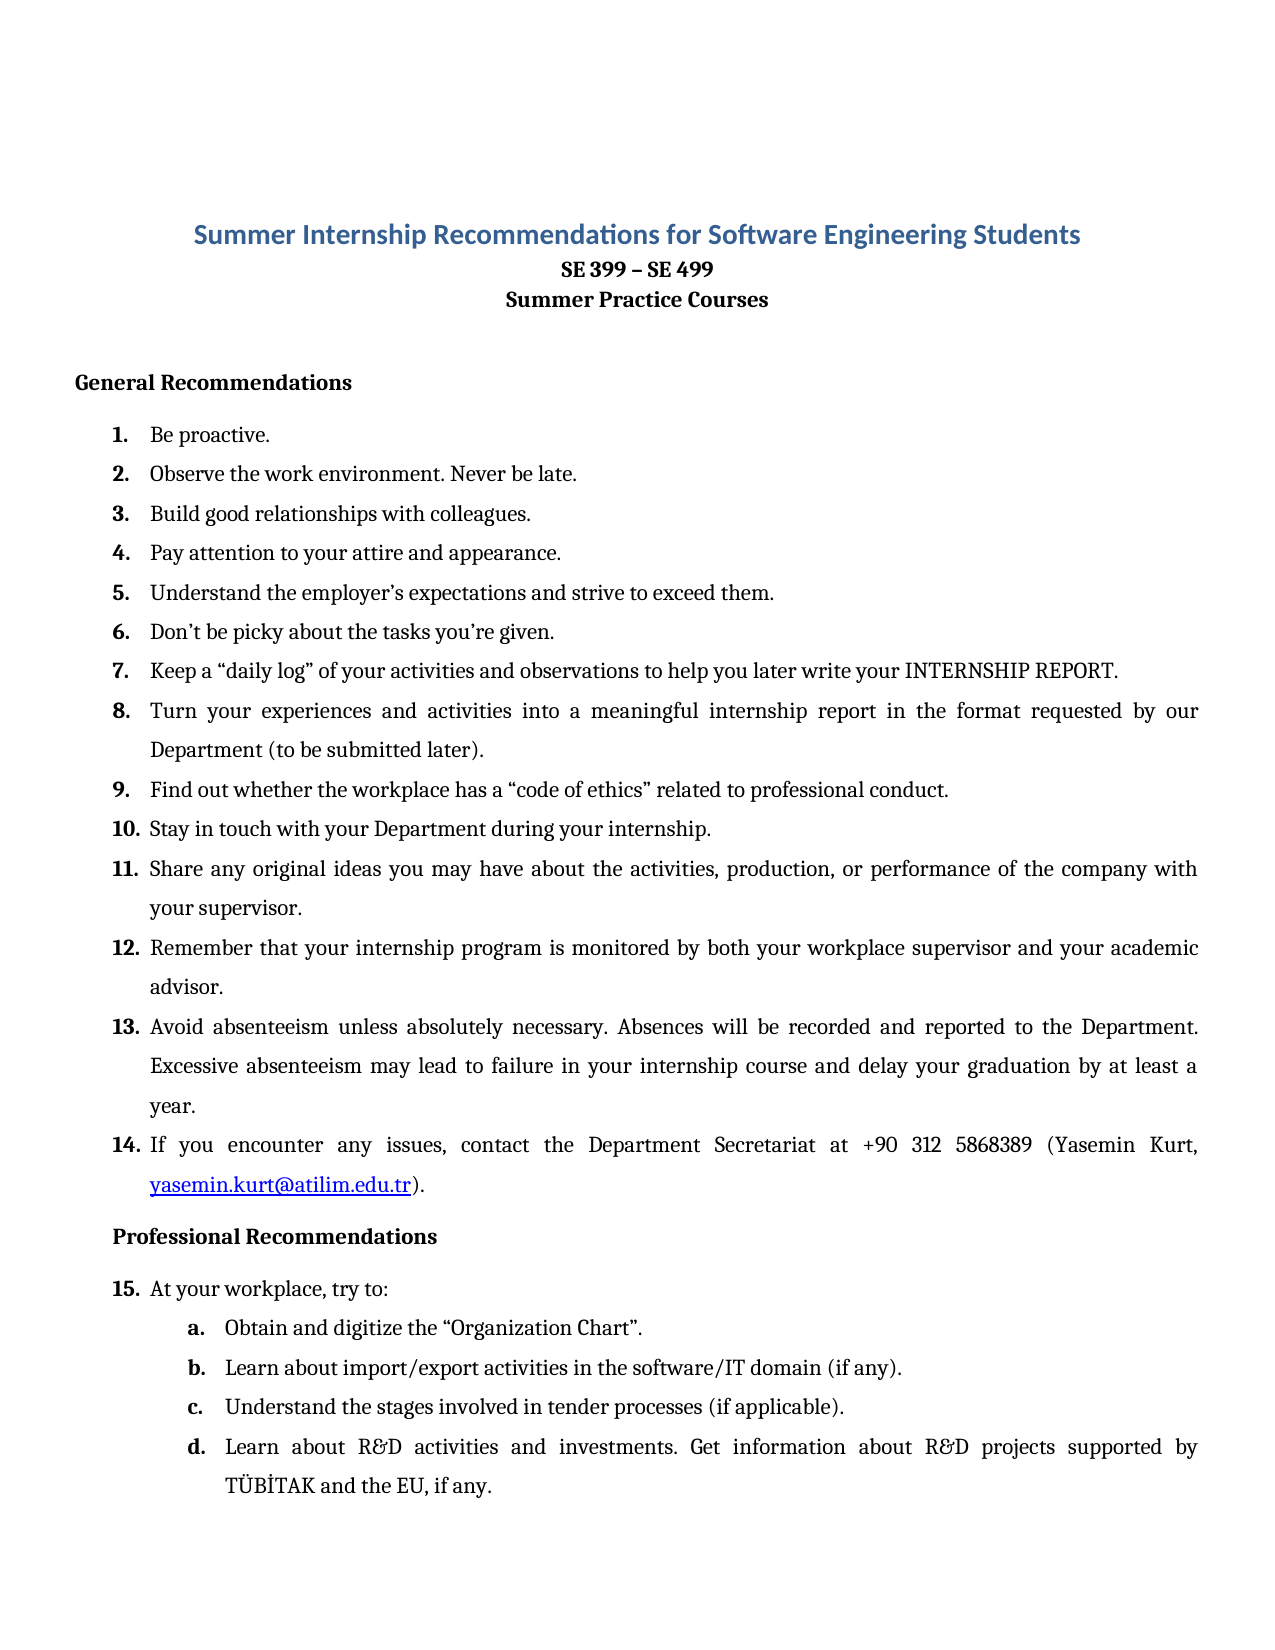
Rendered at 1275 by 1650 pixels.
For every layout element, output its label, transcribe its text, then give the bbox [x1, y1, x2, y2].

text SE 399 – SE 499 Summer Practice Courses [75, 257, 1200, 345]
list Obtain and digitize the “Organization Chart”. [187, 1315, 1200, 1341]
list Keep a “daily log” of your activities and observations to help you later write your INTERNSHIP REPORT. [112, 658, 1200, 685]
list Stay in touch with your Department during your internship. [112, 816, 1200, 843]
list At your workplace, try to: [112, 1276, 1200, 1302]
list Learn about R&D activities and investments. Get information about R&D projects supported by TÜBİTAK and the EU, if any. [187, 1433, 1200, 1499]
list Don’t be picky about the tasks you’re given. [112, 619, 1200, 645]
list Find out whether the workplace has a “code of ethics” related to professional conduct. [112, 777, 1200, 803]
list Pay attention to your attire and appearance. [112, 540, 1200, 566]
list Remember that your internship program is monitored by both your workplace supervisor and your academic advisor. [112, 935, 1200, 1001]
text Professional Recommendations [112, 1223, 1200, 1250]
list Understand the stages involved in tender processes (if applicable). [187, 1394, 1200, 1420]
list Turn your experiences and activities into a meaningful internship report in the format requested by our Department (to be submitted later). [112, 698, 1200, 764]
list Avoid absenteeism unless absolutely necessary. Absences will be recorded and reported to the Department. Excessive absenteeism may lead to failure in your internship course and delay your graduation by at least a year. [112, 1014, 1200, 1119]
subtitle Summer Internship Recommendations for Software Engineering Students [75, 216, 1200, 252]
list If you encounter any issues, contact the Department Secretariat at +90 312 5868389 (Yasemin Kurt, yasemin.kurt@atilim.edu.tr). [112, 1132, 1200, 1198]
list Understand the employer’s expectations and strive to exceed them. [112, 579, 1200, 606]
text General Recommendations [75, 369, 1200, 396]
list Build good relationships with colleagues. [112, 500, 1200, 527]
list Observe the work environment. Never be late. [112, 461, 1200, 487]
list Be proactive. [112, 421, 1200, 448]
list Share any original ideas you may have about the activities, production, or performance of the company with your supervisor. [112, 856, 1200, 922]
list Learn about import/export activities in the software/IT domain (if any). [187, 1354, 1200, 1381]
